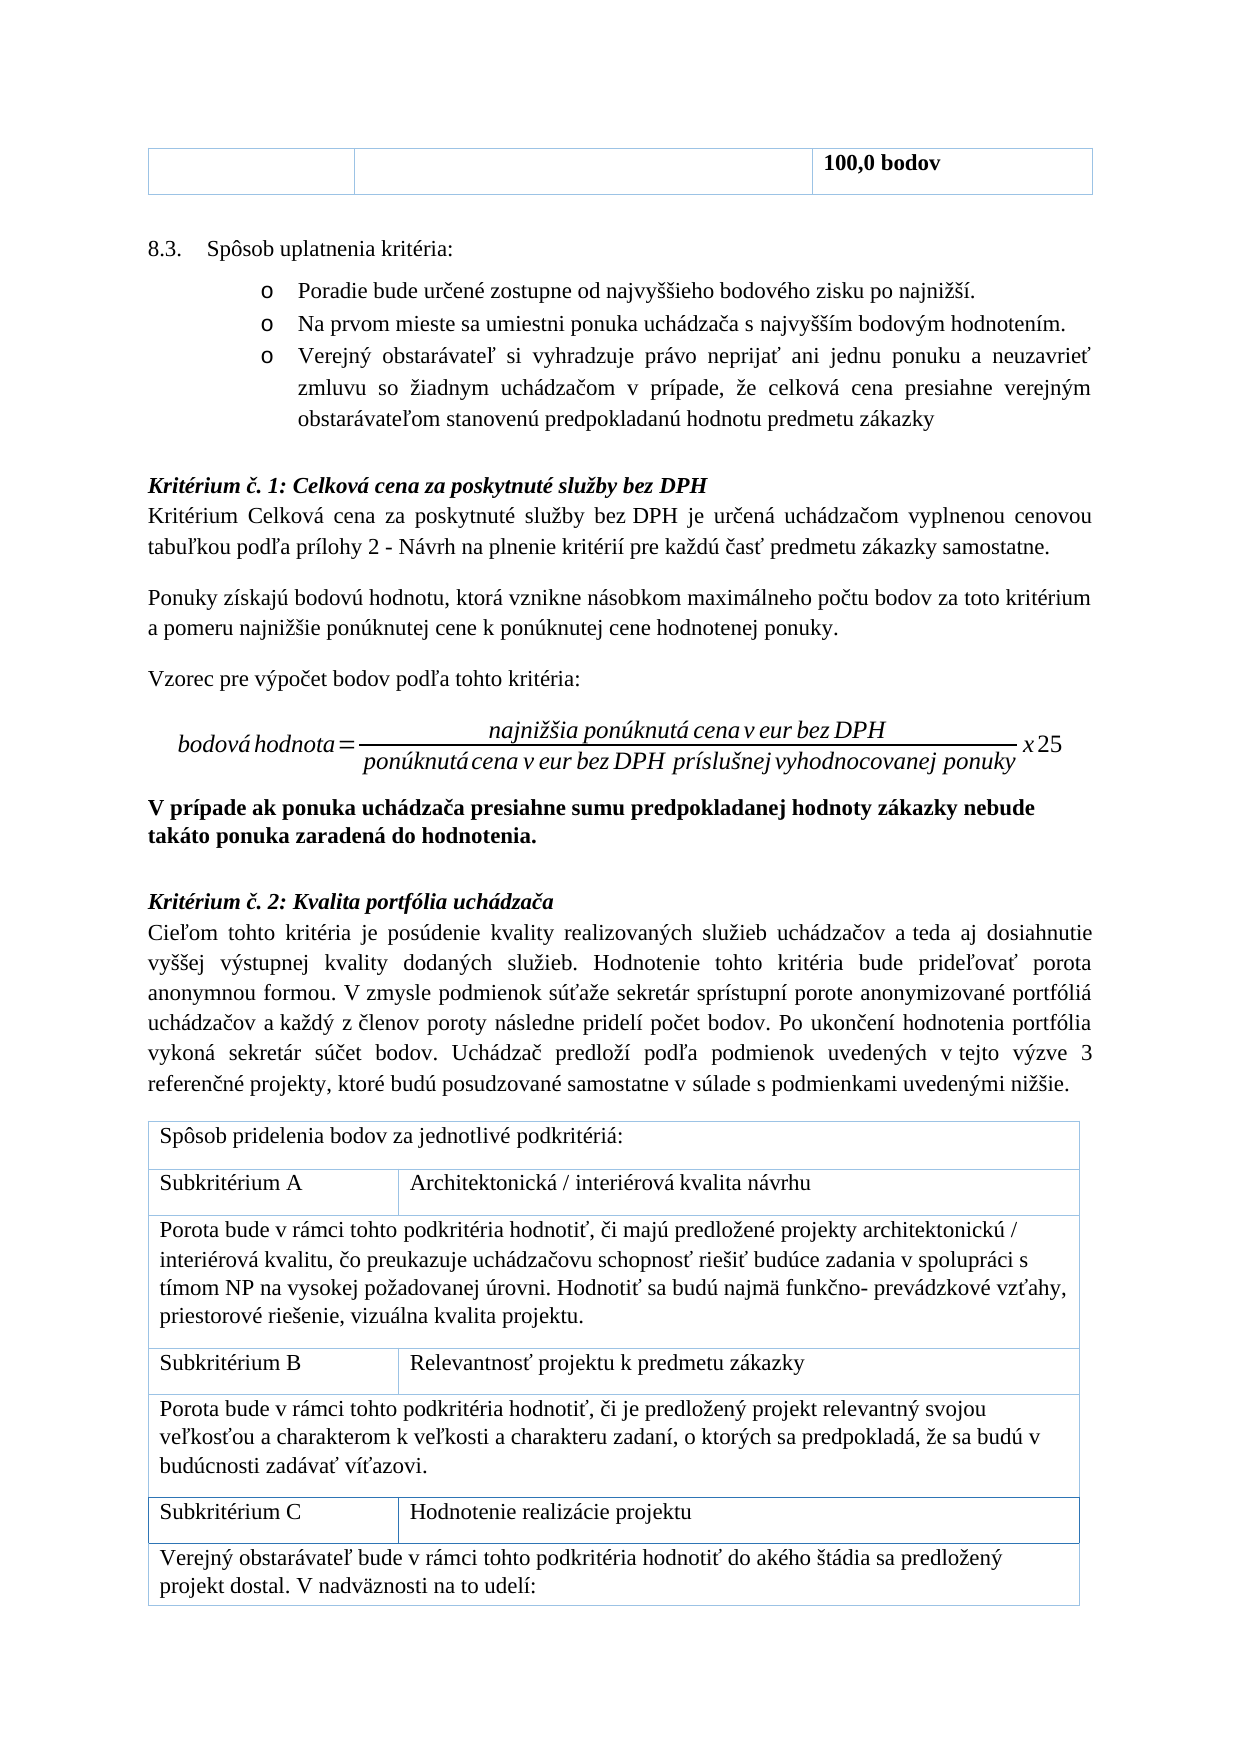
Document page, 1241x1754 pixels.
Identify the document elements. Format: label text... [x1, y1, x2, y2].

table_cell [355, 149, 812, 194]
text Ponuky získajú bodovú hodnotu, ktorá vznikne násobkom maximálneho počtu bodov za toto kritérium a pomeru najnižšie ponúknutej cene k ponúknutej cene hodnotenej ponuky. [148, 584, 1093, 640]
table_cell Porota bude v rámci tohto podkritéria hodnotiť, či je predložený projekt relevantný svojou veľkosťou a charakterom k veľkosti a charakteru zadaní, o ktorých sa predpokladá, že sa budú v budúcnosti zadávať víťazovi. [149, 1395, 1079, 1497]
text Kritérium Celková cena za poskytnuté služby bez DPH je určená uchádzačom vyplnenou cenovou tabuľkou podľa prílohy 2 - Návrh na plnenie kritérií pre každú časť predmetu zákazky samostatne. [148, 503, 1093, 559]
text Kritérium č. 2: Kvalita portfólia uchádzača [148, 888, 1093, 915]
table_header Spôsob pridelenia bodov za jednotlivé podkritériá: [149, 1122, 1079, 1168]
table_cell Subkritérium C [149, 1498, 398, 1543]
table_cell [149, 149, 354, 194]
table_cell Relevantnosť projektu k predmetu zákazky [399, 1349, 1079, 1394]
list Spôsob uplatnenia kritéria: [148, 235, 1093, 261]
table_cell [149, 1544, 1079, 1605]
list Na prvom mieste sa umiestni ponuka uchádzača s najvyšším bodovým hodnotením. [260, 310, 1093, 338]
list Poradie bude určené zostupne od najvyššieho bodového zisku po najnižší. [260, 278, 1093, 306]
table_cell Architektonická / interiérová kvalita návrhu [399, 1170, 1079, 1214]
table_cell Hodnotenie realizácie projektu [399, 1498, 1079, 1543]
text Vzorec pre výpočet bodov podľa tohto kritéria: [148, 665, 1093, 691]
list Verejný obstarávateľ si vyhradzuje právo neprijať ani jednu ponuku a neuzavrieť zmluvu so žiadnym uchádzačom v prípade, že celková cena presiahne verejným obstarávateľom stanovenú predpokladanú hodnotu predmetu zákazky [260, 342, 1093, 431]
text Kritérium č. 1: Celková cena za poskytnuté služby bez DPH [148, 472, 1093, 499]
table_cell 100,0 bodov [813, 149, 1092, 194]
text Cieľom tohto kritéria je posúdenie kvality realizovaných služieb uchádzačov a teda aj dosiahnutie vyššej výstupnej kvality dodaných služieb. Hodnotenie tohto kritéria bude prideľovať porota anonymnou formou. V zmysle podmienok súťaže sekretár sprístupní porote anonymizované portfóliá uchádzačov a každý z členov poroty následne pridelí počet bodov. Po ukončení hodnotenia portfólia vykoná sekretár súčet bodov. Uchádzač predloží podľa podmienok uvedených v tejto výzve 3 referenčné projekty, ktoré budú posudzované samostatne v súlade s podmienkami uvedenými nižšie. [148, 918, 1093, 1096]
table_cell Subkritérium B [149, 1349, 398, 1394]
table_cell Subkritérium A [149, 1170, 398, 1214]
text V prípade ak ponuka uchádzača presiahne sumu predpokladanej hodnoty zákazky nebude takáto ponuka zaradená do hodnotenia. [148, 794, 1093, 849]
table_cell Porota bude v rámci tohto podkritéria hodnotiť, či majú predložené projekty architektonickú / interiérová kvalitu, čo preukazuje uchádzačovu schopnosť riešiť budúce zadania v spolupráci s tímom NP na vysokej požadovanej úrovni. Hodnotiť sa budú najmä funkčno- prevádzkové vzťahy, priestorové riešenie, vizuálna kvalita projektu. [149, 1216, 1079, 1348]
